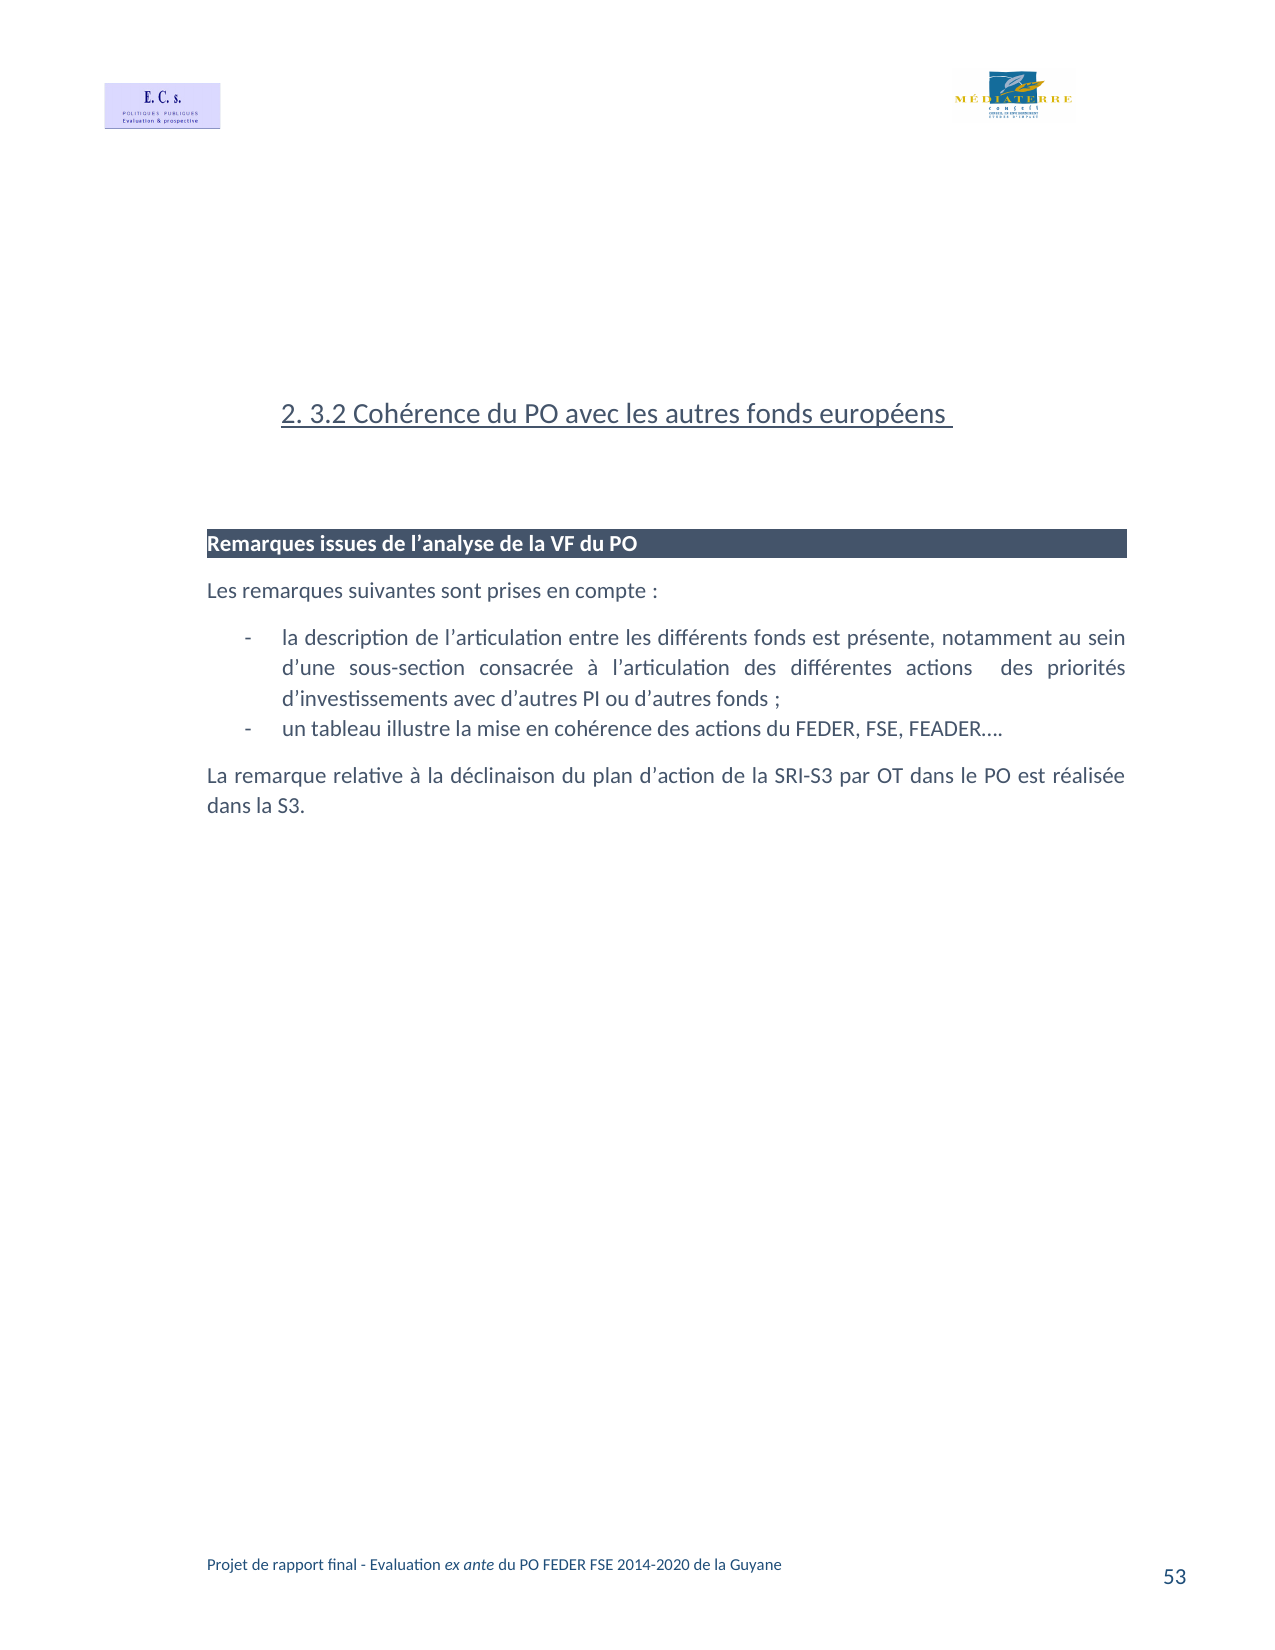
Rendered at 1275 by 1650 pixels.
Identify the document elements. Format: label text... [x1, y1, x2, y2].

text Remarques issues de l’analyse de la VF du PO [207, 529, 1127, 558]
text La remarque relative à la déclinaison du plan d’action de la SRI-S3 par OT dans le PO est réalisée dans la S3. [207, 761, 1127, 819]
picture [951, 67, 1077, 123]
list la description de l’articulation entre les différents fonds est présente, notamment au sein d’une sous-section consacrée à l’articulation des différentes actions des priorités d’investissements avec d’autres PI ou d’autres fonds ; [244, 623, 1127, 712]
picture [104, 83, 221, 129]
list un tableau illustre la mise en cohérence des actions du FEDER, FSE, FEADER…. [244, 714, 1127, 742]
text 2. 3.2 Cohérence du PO avec les autres fonds européens [207, 395, 1127, 431]
text Les remarques suivantes sont prises en compte : [207, 576, 1127, 604]
